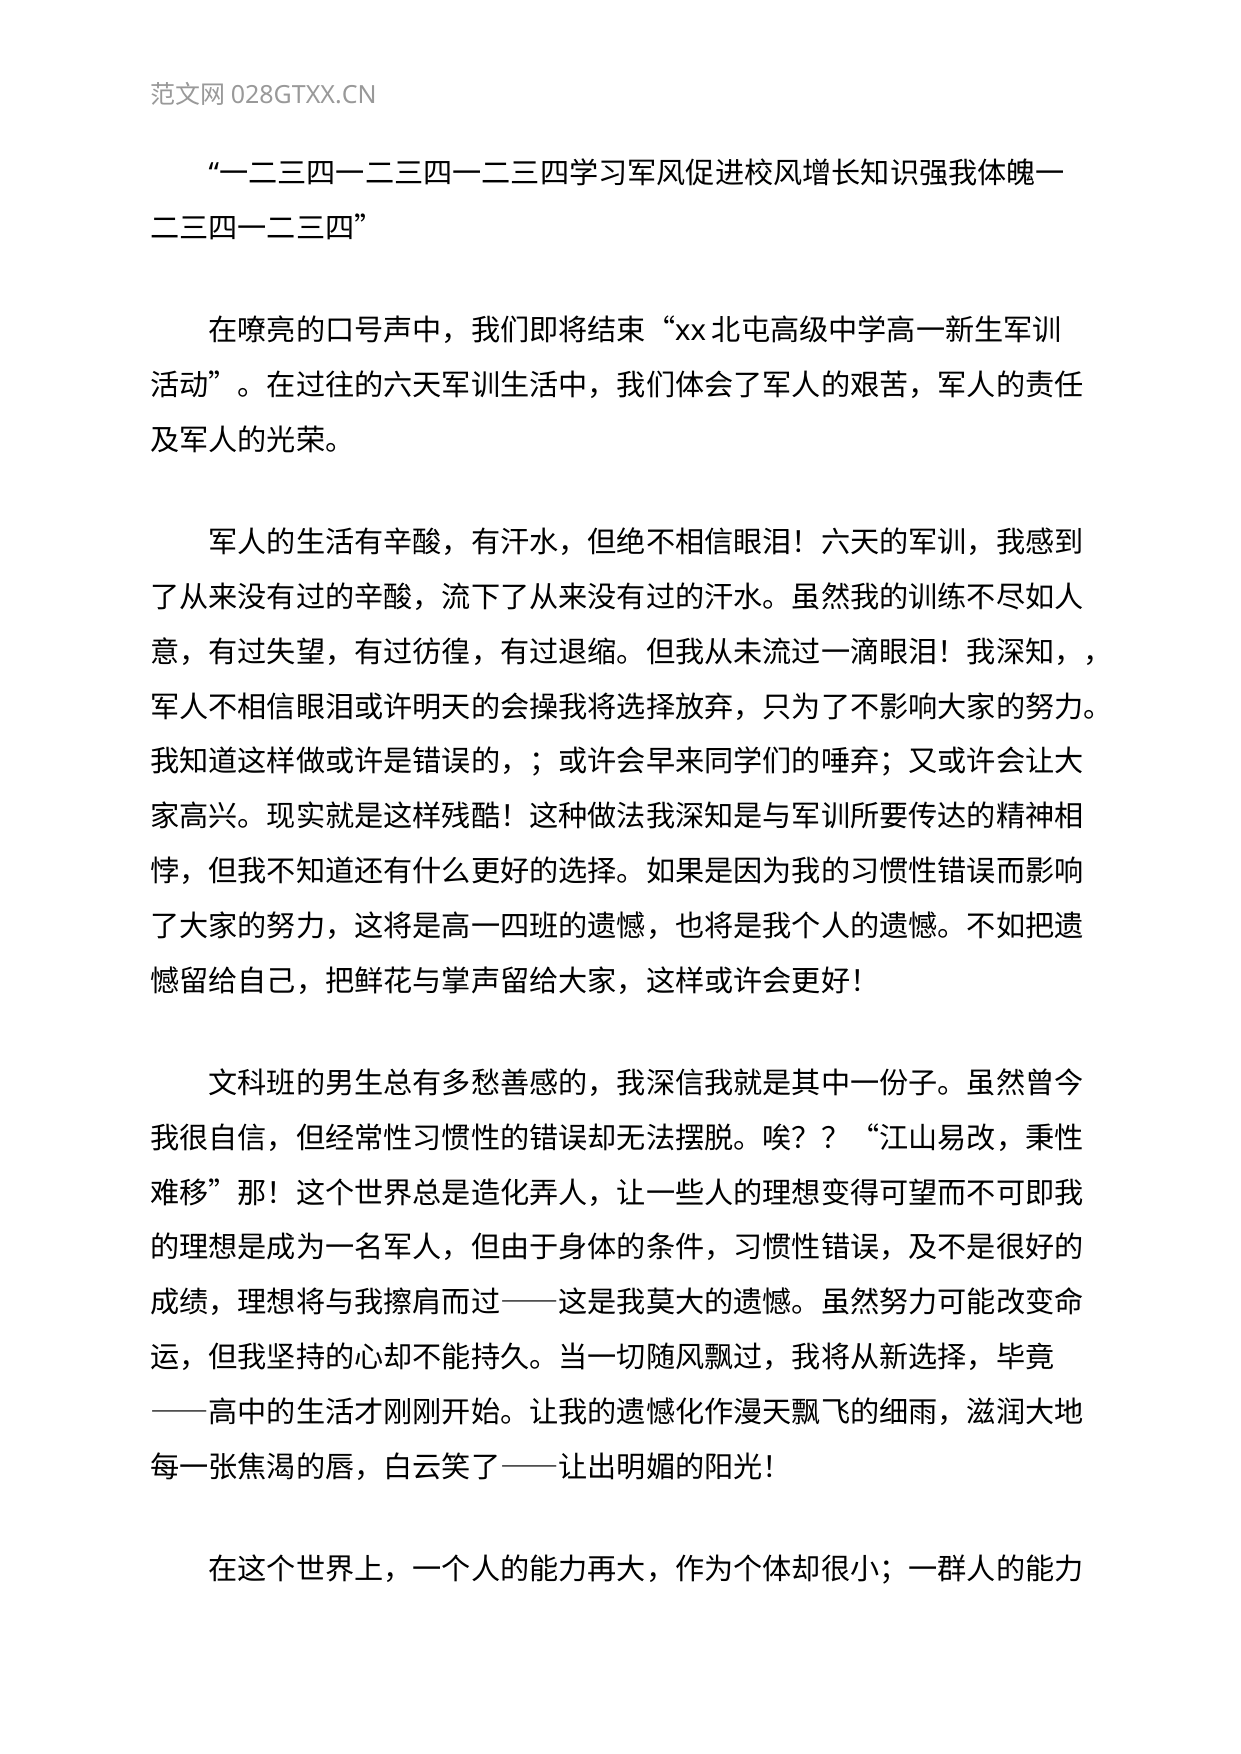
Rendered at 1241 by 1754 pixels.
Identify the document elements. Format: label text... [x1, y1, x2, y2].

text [150, 1545, 1090, 1588]
text 在嘹亮的口号声中，我们即将结束“xx北屯高级中学高一新生军训活动”。在过往的六天军训生活中，我们体会了军人的艰苦，军人的责任及军人的光荣。 [150, 307, 1090, 459]
text “一二三四一二三四一二三四学习军风促进校风增长知识强我体魄一二三四一二三四” [150, 150, 1090, 247]
text 文科班的男生总有多愁善感的，我深信我就是其中一份子。虽然曾今我很自信，但经常性习惯性的错误却无法摆脱。唉？？“江山易改，秉性难移”那！这个世界总是造化弄人，让一些人的理想变得可望而不可即我的理想是成为一名军人，但由于身体的条件，习惯性错误，及不是很好的成绩，理想将与我擦肩而过——这是我莫大的遗憾。虽然努力可能改变命运，但我坚持的心却不能持久。当一切随风飘过，我将从新选择，毕竟——高中的生活才刚刚开始。让我的遗憾化作漫天飘飞的细雨，滋润大地每一张焦渴的唇，白云笑了——让出明媚的阳光！ [150, 1059, 1090, 1486]
text 军人的生活有辛酸，有汗水，但绝不相信眼泪！六天的军训，我感到了从来没有过的辛酸，流下了从来没有过的汗水。虽然我的训练不尽如人意，有过失望，有过彷徨，有过退缩。但我从未流过一滴眼泪！我深知，，军人不相信眼泪或许明天的会操我将选择放弃，只为了不影响大家的努力。我知道这样做或许是错误的，；或许会早来同学们的唾弃；又或许会让大家高兴。现实就是这样残酷！这种做法我深知是与军训所要传达的精神相悖，但我不知道还有什么更好的选择。如果是因为我的习惯性错误而影响了大家的努力，这将是高一四班的遗憾，也将是我个人的遗憾。不如把遗憾留给自己，把鲜花与掌声留给大家，这样或许会更好！ [150, 518, 1090, 1000]
